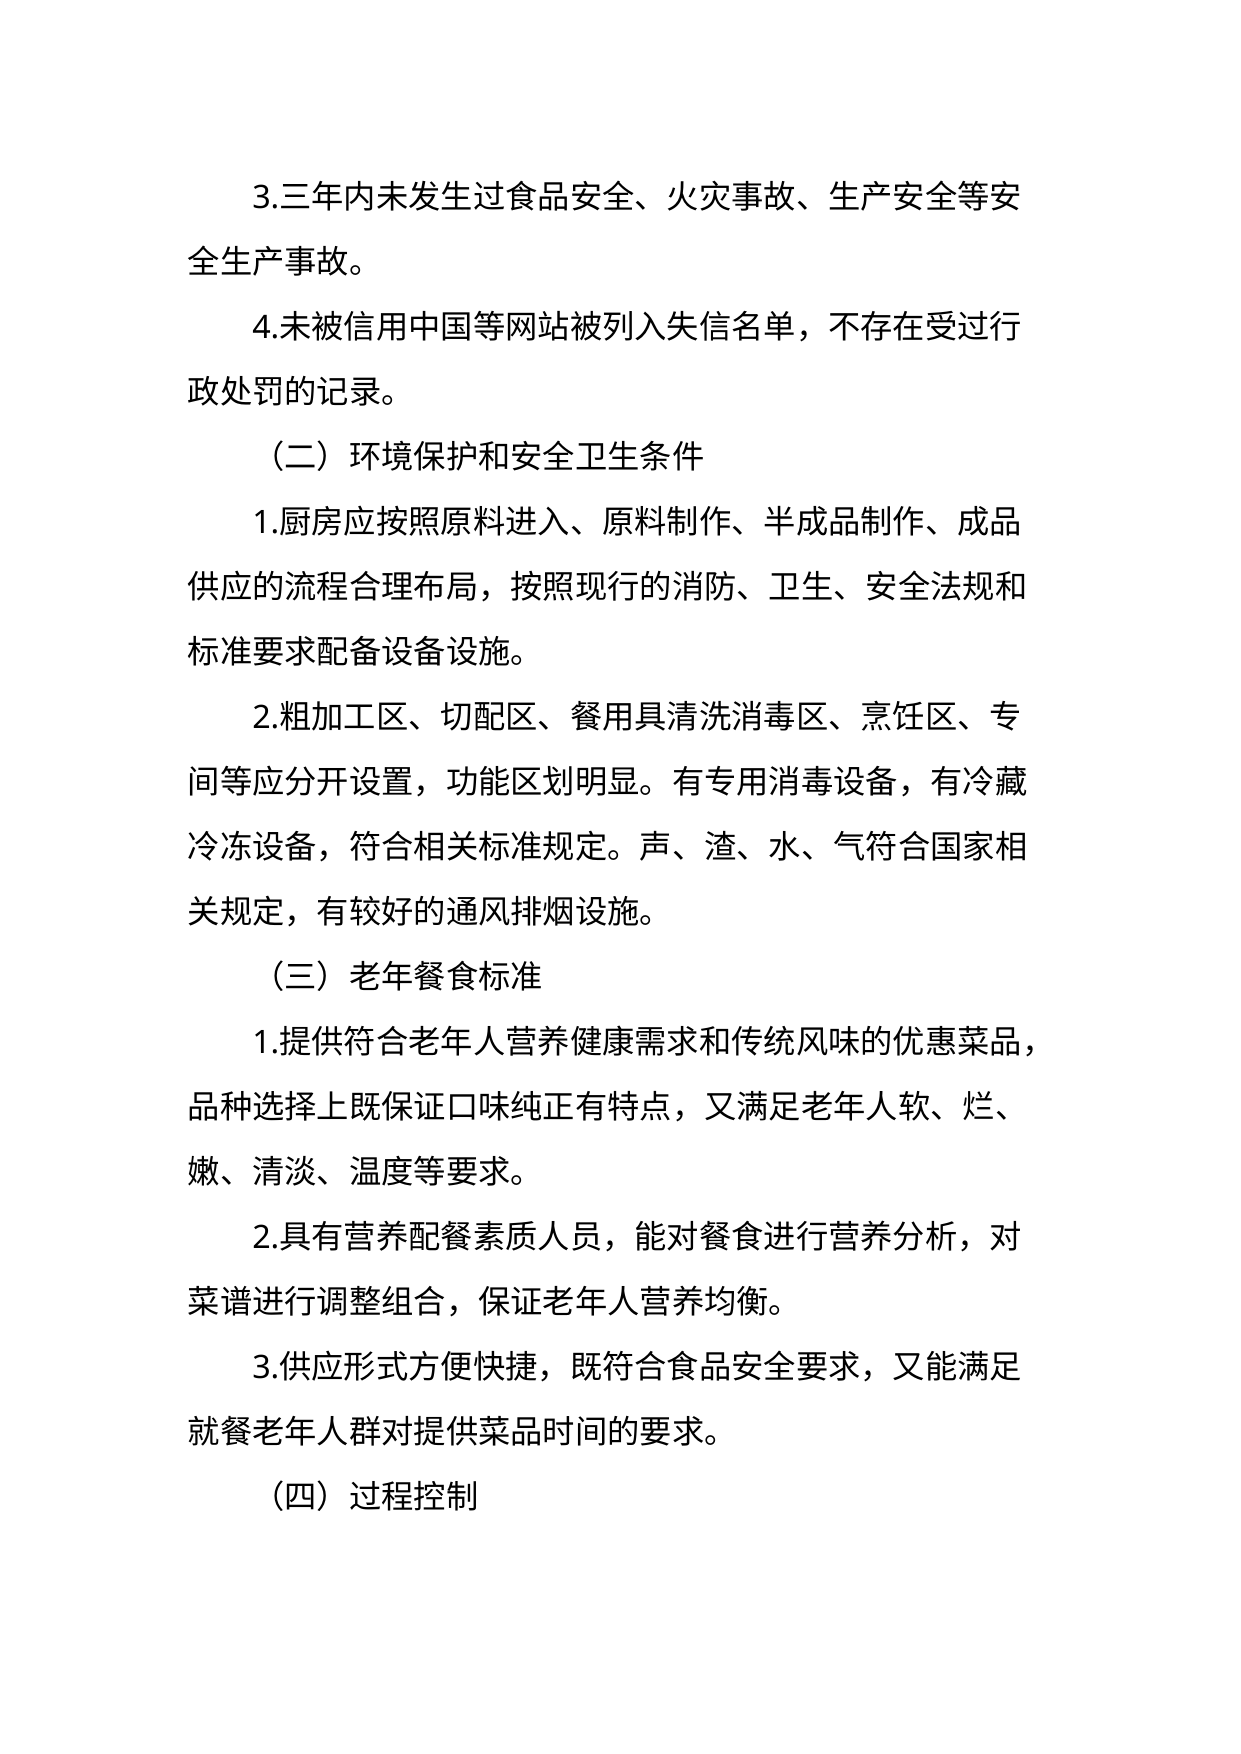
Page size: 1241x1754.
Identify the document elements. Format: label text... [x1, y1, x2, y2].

text 2.具有营养配餐素质人员，能对餐食进行营养分析，对菜谱进行调整组合，保证老年人营养均衡。 [187, 1202, 1053, 1332]
text （三）老年餐食标准 [187, 942, 1053, 1007]
text （四）过程控制 [187, 1462, 1053, 1527]
list 3.三年内未发生过食品安全、火灾事故、生产安全等安全生产事故。 [187, 162, 1053, 292]
text 1.厨房应按照原料进入、原料制作、半成品制作、成品供应的流程合理布局，按照现行的消防、卫生、安全法规和标准要求配备设备设施。 [187, 487, 1053, 682]
text 3.供应形式方便快捷，既符合食品安全要求，又能满足就餐老年人群对提供菜品时间的要求。 [187, 1332, 1053, 1462]
text 2.粗加工区、切配区、餐用具清洗消毒区、烹饪区、专间等应分开设置，功能区划明显。有专用消毒设备，有冷藏冷冻设备，符合相关标准规定。声、渣、水、气符合国家相关规定，有较好的通风排烟设施。 [187, 682, 1053, 942]
text 1.提供符合老年人营养健康需求和传统风味的优惠菜品，品种选择上既保证口味纯正有特点，又满足老年人软、烂、嫩、清淡、温度等要求。 [187, 1007, 1053, 1202]
list 4.未被信用中国等网站被列入失信名单，不存在受过行政处罚的记录。 [187, 292, 1053, 422]
text （二）环境保护和安全卫生条件 [187, 422, 1053, 487]
